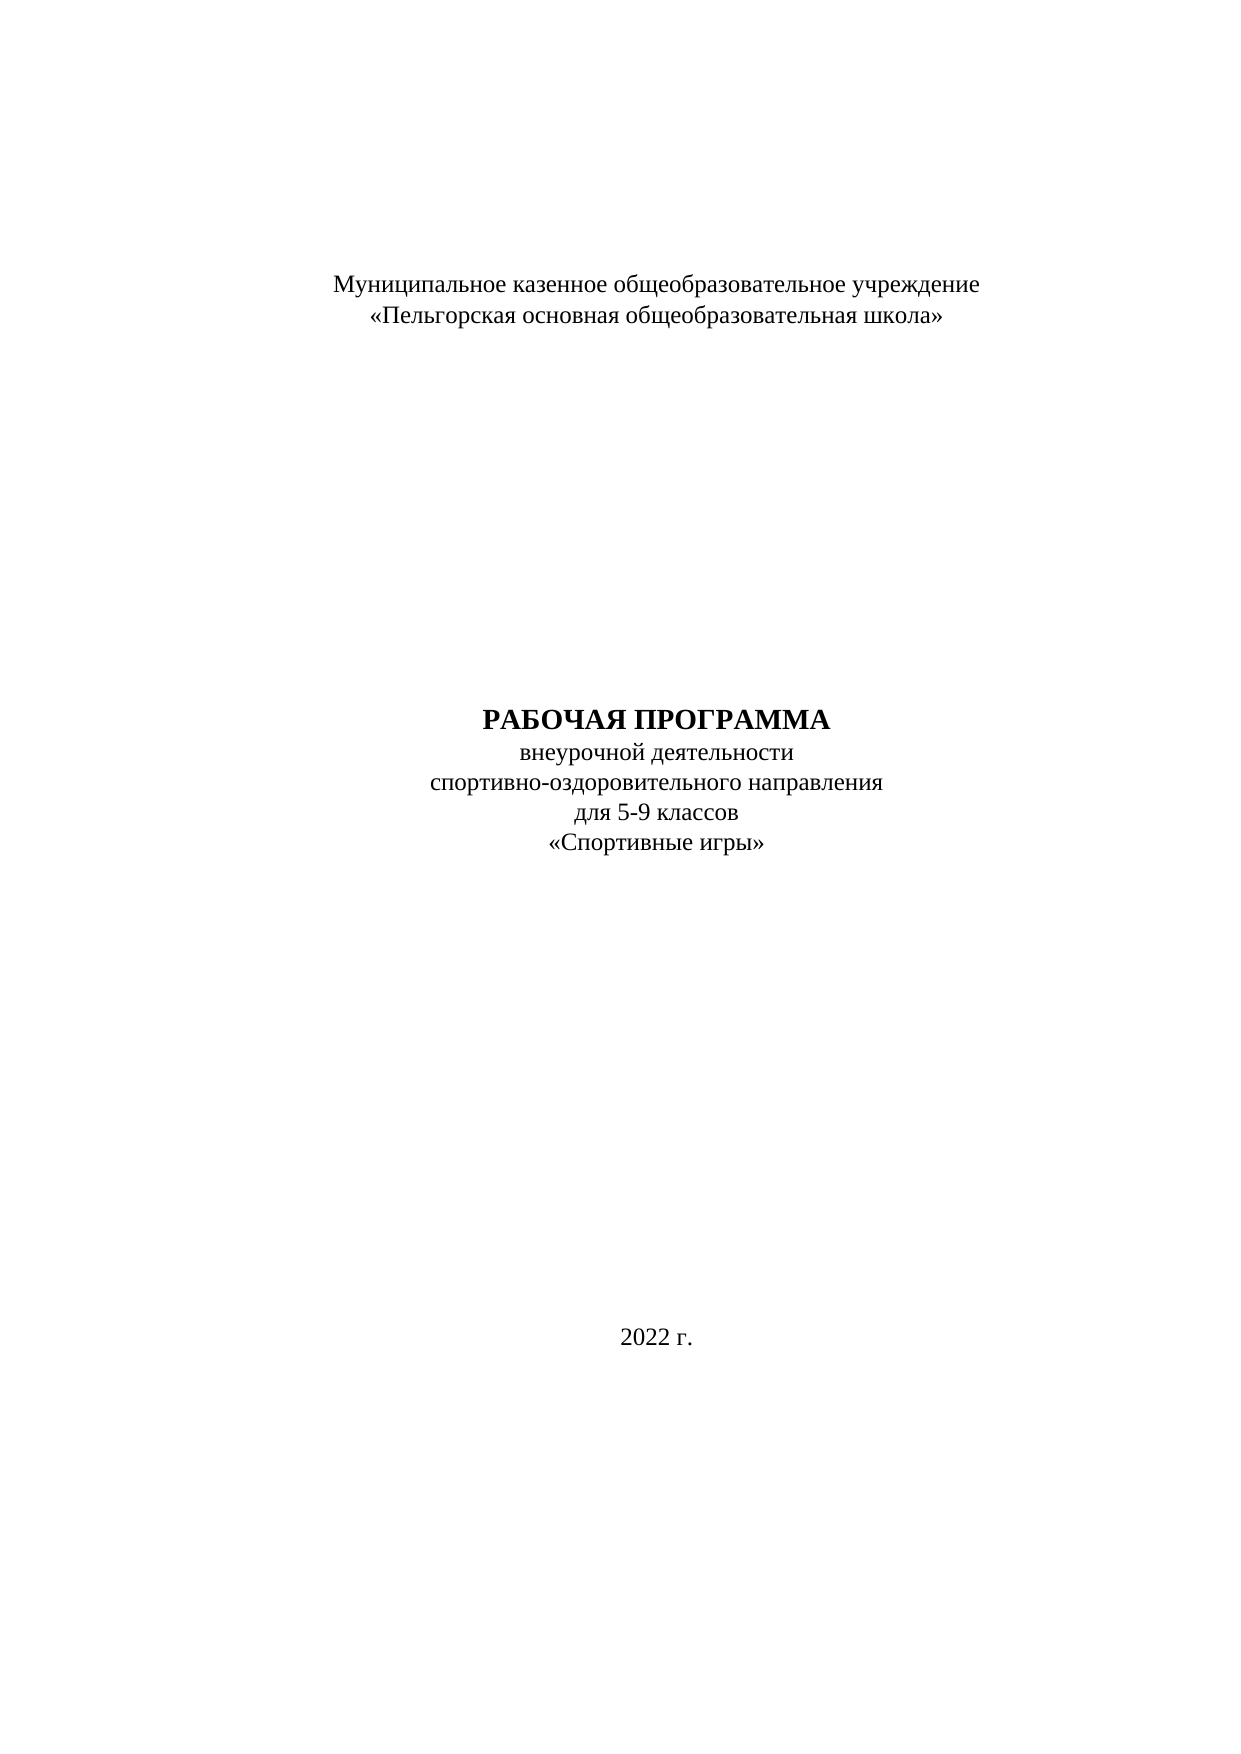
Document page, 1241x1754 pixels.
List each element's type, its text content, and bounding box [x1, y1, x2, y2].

text 2022 г. [138, 1322, 1174, 1351]
text РАБОЧАЯ ПРОГРАММА внеурочной деятельности спортивно-оздоровительного направления для 5-9 классов «Спортивные игры» [138, 702, 1174, 856]
text Муниципальное казенное общеобразовательное учреждение «Пельгорская основная общеобразовательная школа» [138, 269, 1174, 329]
